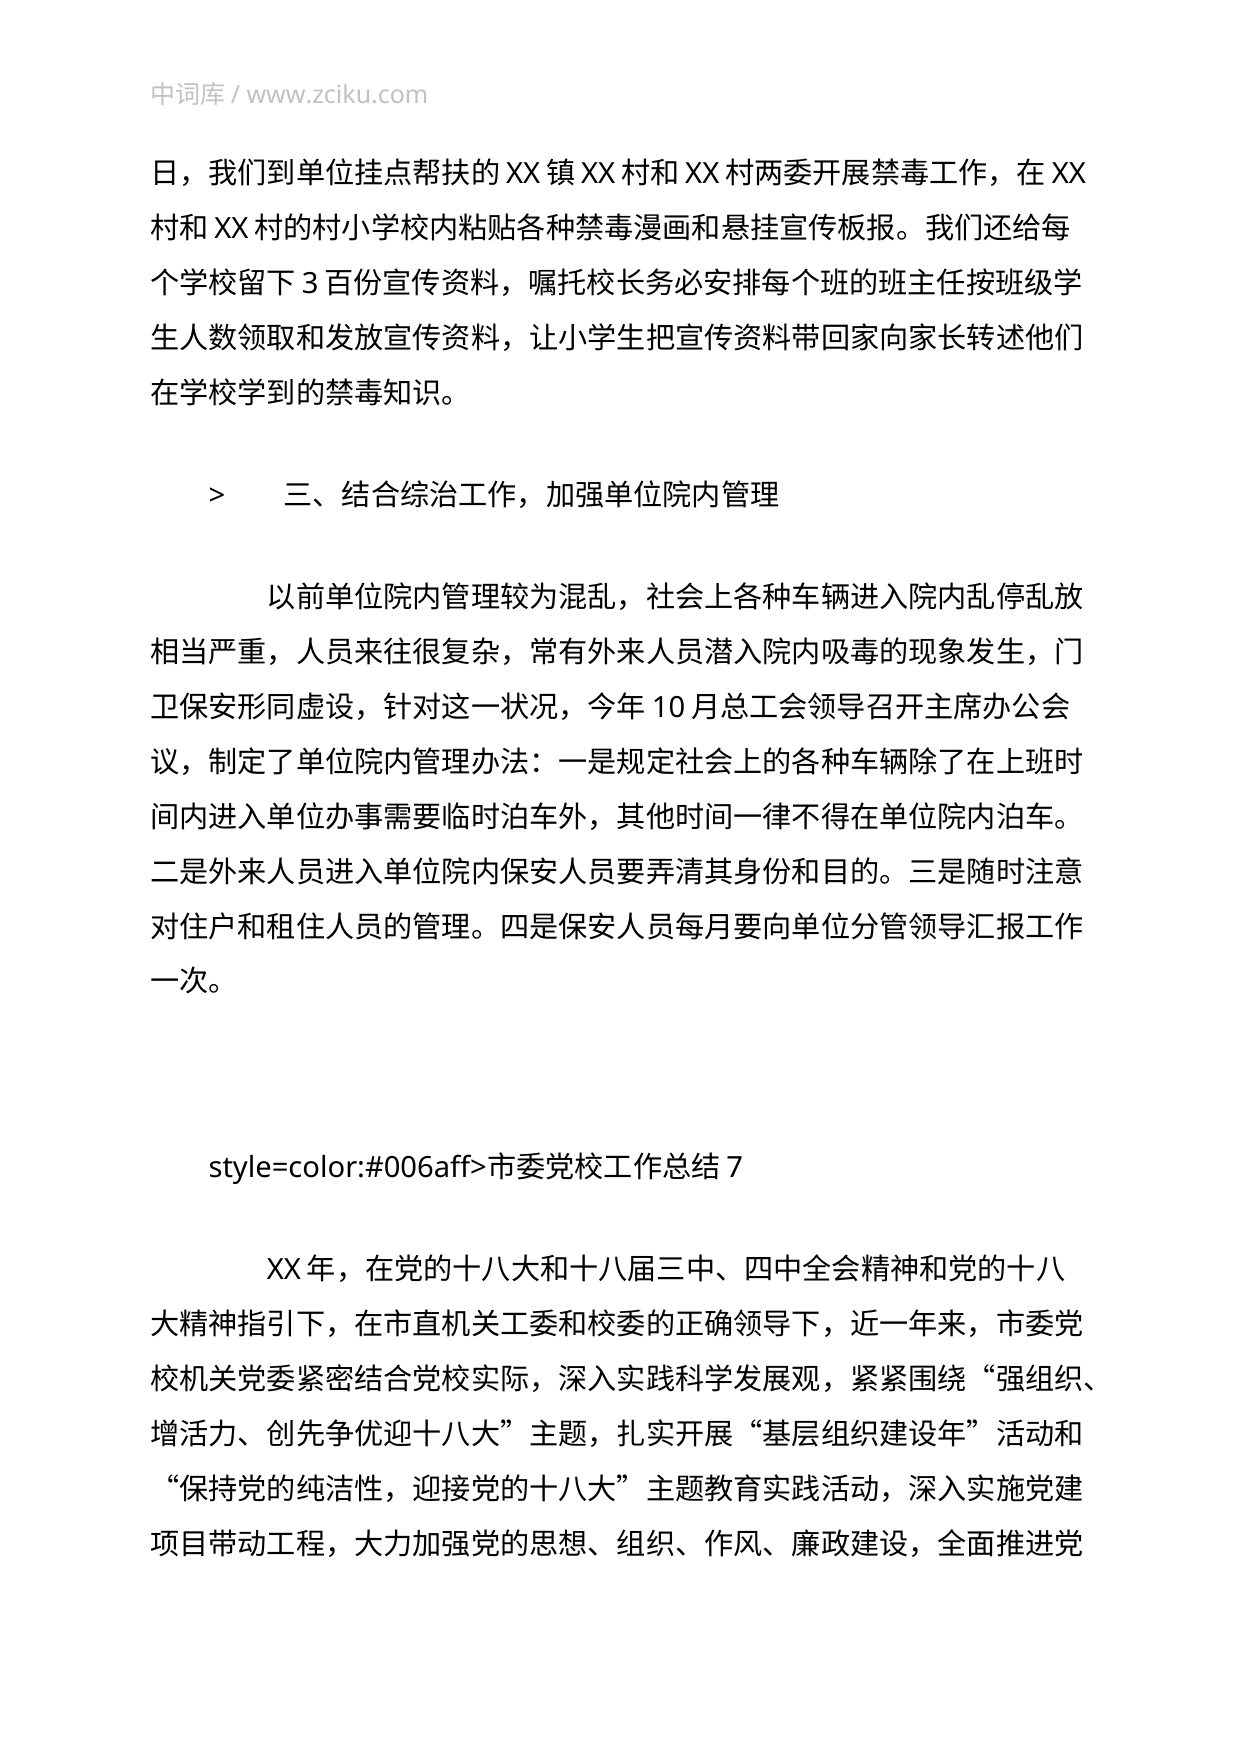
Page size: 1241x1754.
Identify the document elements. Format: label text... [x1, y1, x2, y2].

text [150, 150, 1090, 412]
text > 三、结合综治工作，加强单位院内管理 [150, 472, 1090, 514]
text 以前单位院内管理较为混乱，社会上各种车辆进入院内乱停乱放相当严重，人员来往很复杂，常有外来人员潜入院内吸毒的现象发生，门卫保安形同虚设，针对这一状况，今年10月总工会领导召开主席办公会议，制定了单位院内管理办法：一是规定社会上的各种车辆除了在上班时间内进入单位办事需要临时泊车外，其他时间一律不得在单位院内泊车。二是外来人员进入单位院内保安人员要弄清其身份和目的。三是随时注意对住户和租住人员的管理。四是保安人员每月要向单位分管领导汇报工作一次。 [150, 574, 1090, 1000]
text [150, 1246, 1090, 1563]
text style=color:#006aff>市委党校工作总结7 [150, 1144, 1090, 1186]
